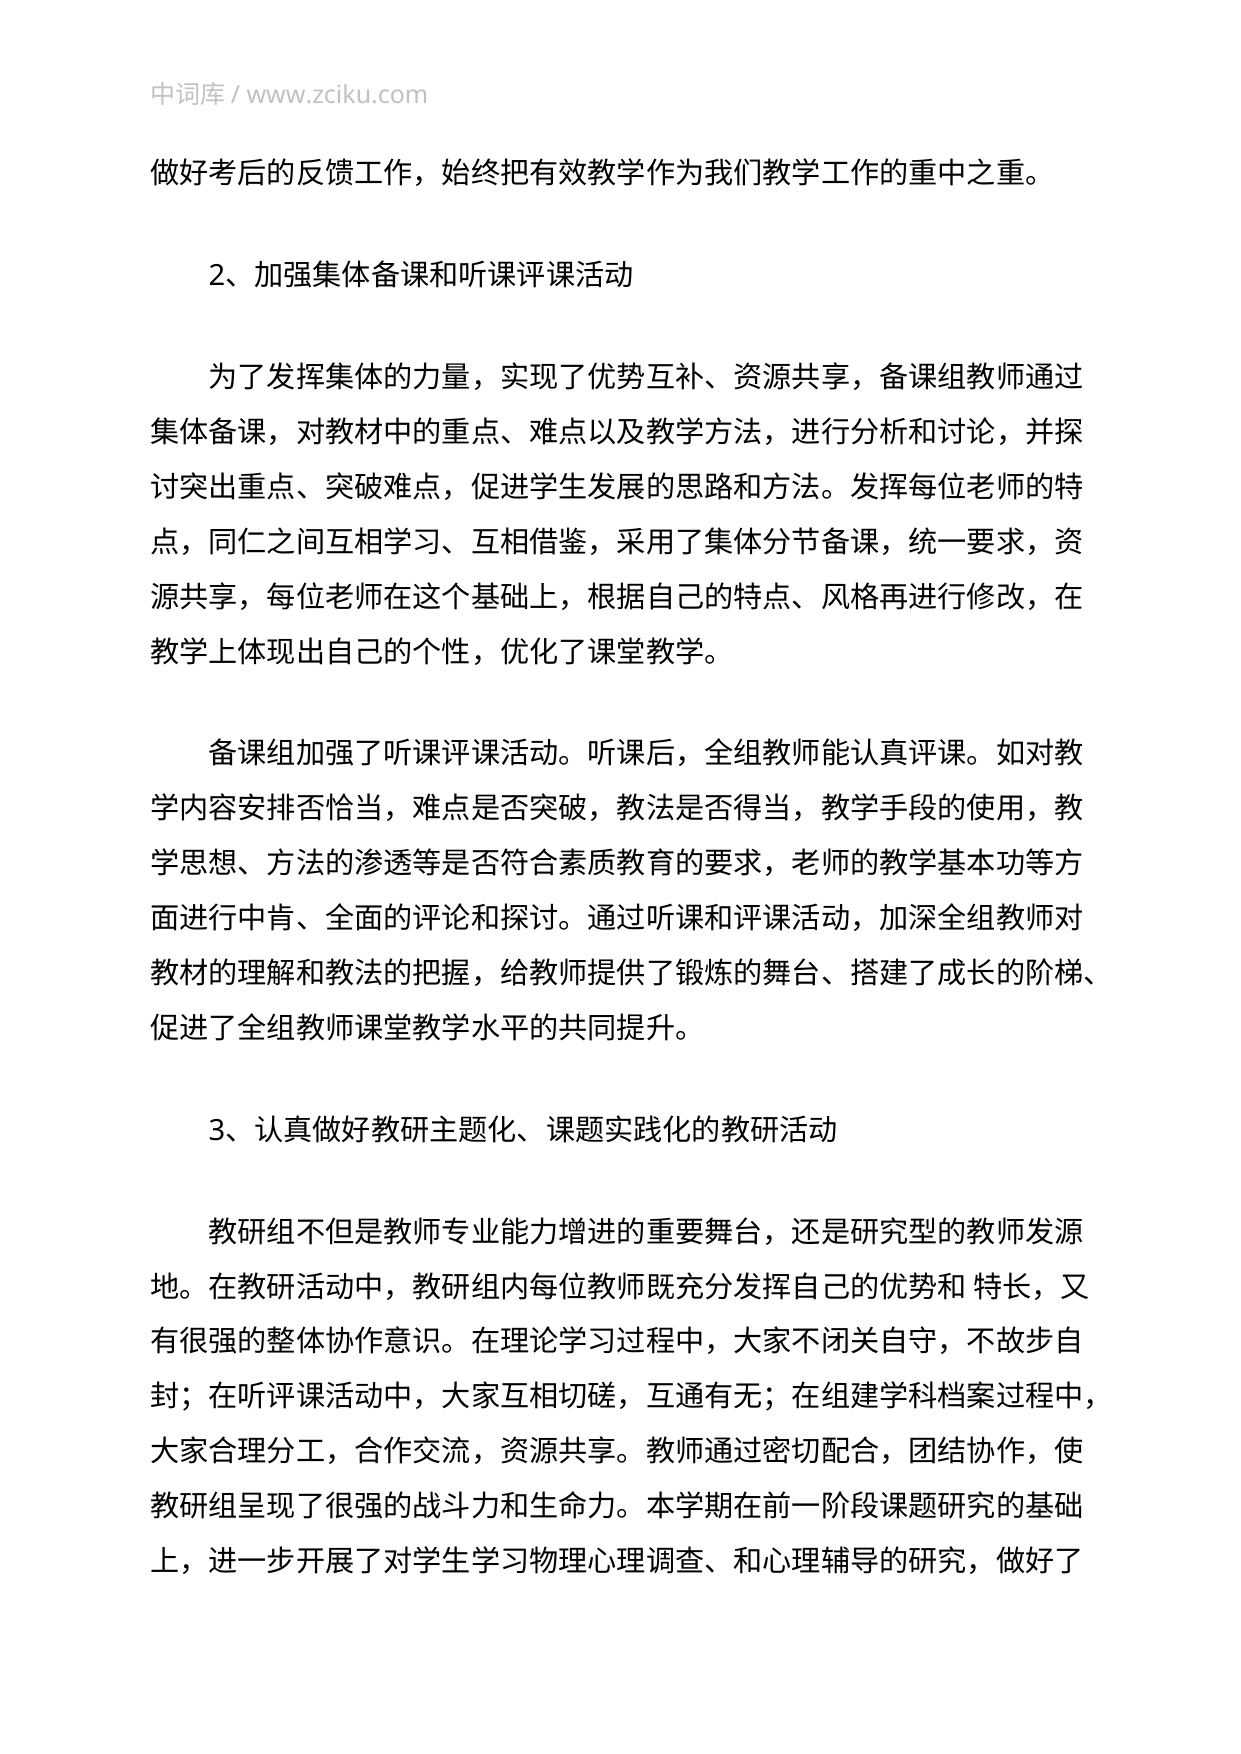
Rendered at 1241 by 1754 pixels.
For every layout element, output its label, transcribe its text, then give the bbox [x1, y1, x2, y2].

text 为了发挥集体的力量，实现了优势互补、资源共享，备课组教师通过集体备课，对教材中的重点、难点以及教学方法，进行分析和讨论，并探讨突出重点、突破难点，促进学生发展的思路和方法。发挥每位老师的特点，同仁之间互相学习、互相借鉴，采用了集体分节备课，统一要求，资源共享，每位老师在这个基础上，根据自己的特点、风格再进行修改，在教学上体现出自己的个性，优化了课堂教学。 [150, 354, 1090, 671]
text 3、认真做好教研主题化、课题实践化的教研活动 [150, 1106, 1090, 1149]
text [150, 150, 1090, 192]
text 备课组加强了听课评课活动。听课后，全组教师能认真评课。如对教学内容安排否恰当，难点是否突破，教法是否得当，教学手段的使用，教学思想、方法的渗透等是否符合素质教育的要求，老师的教学基本功等方面进行中肯、全面的评论和探讨。通过听课和评课活动，加深全组教师对教材的理解和教法的把握，给教师提供了锻炼的舞台、搭建了成长的阶梯、促进了全组教师课堂教学水平的共同提升。 [150, 730, 1090, 1047]
text 2、加强集体备课和听课评课活动 [150, 252, 1090, 294]
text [150, 1208, 1090, 1580]
